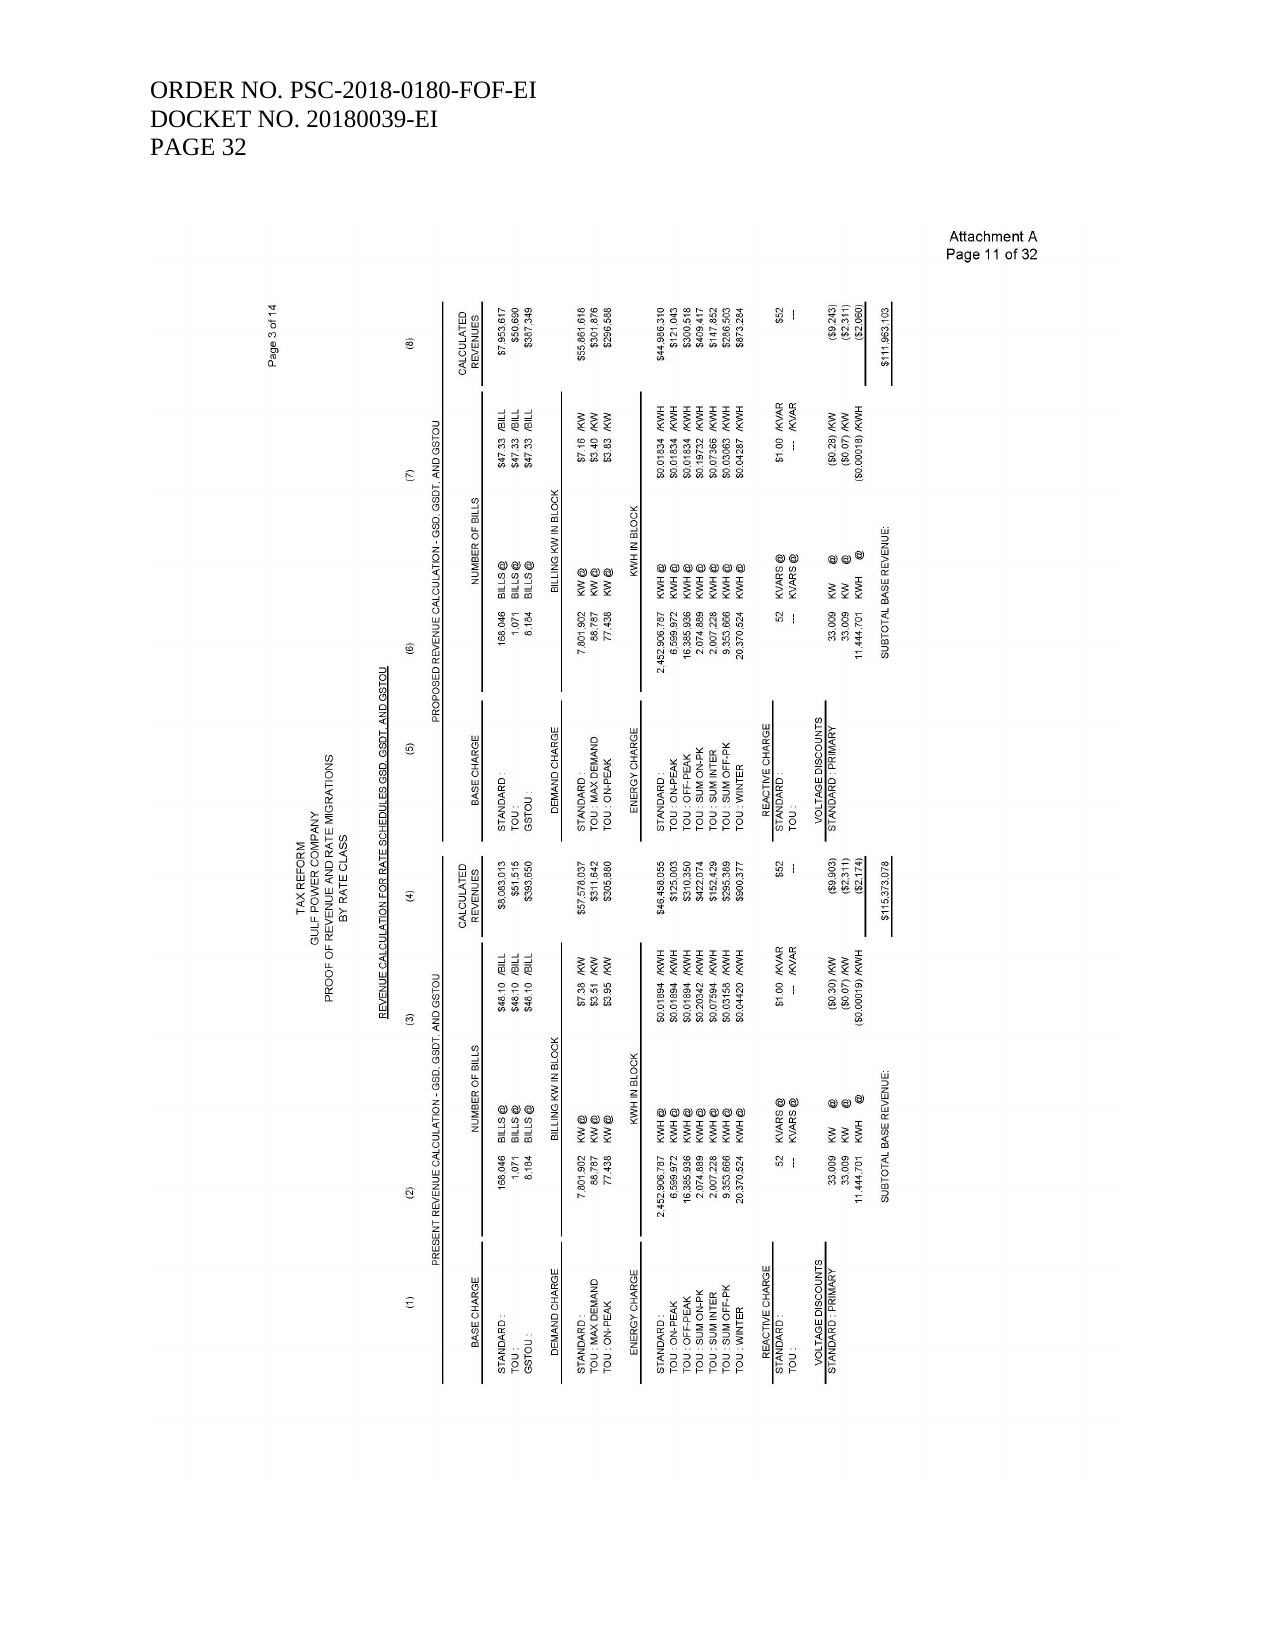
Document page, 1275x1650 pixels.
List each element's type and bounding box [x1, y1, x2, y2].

picture [150, 218, 1125, 1481]
